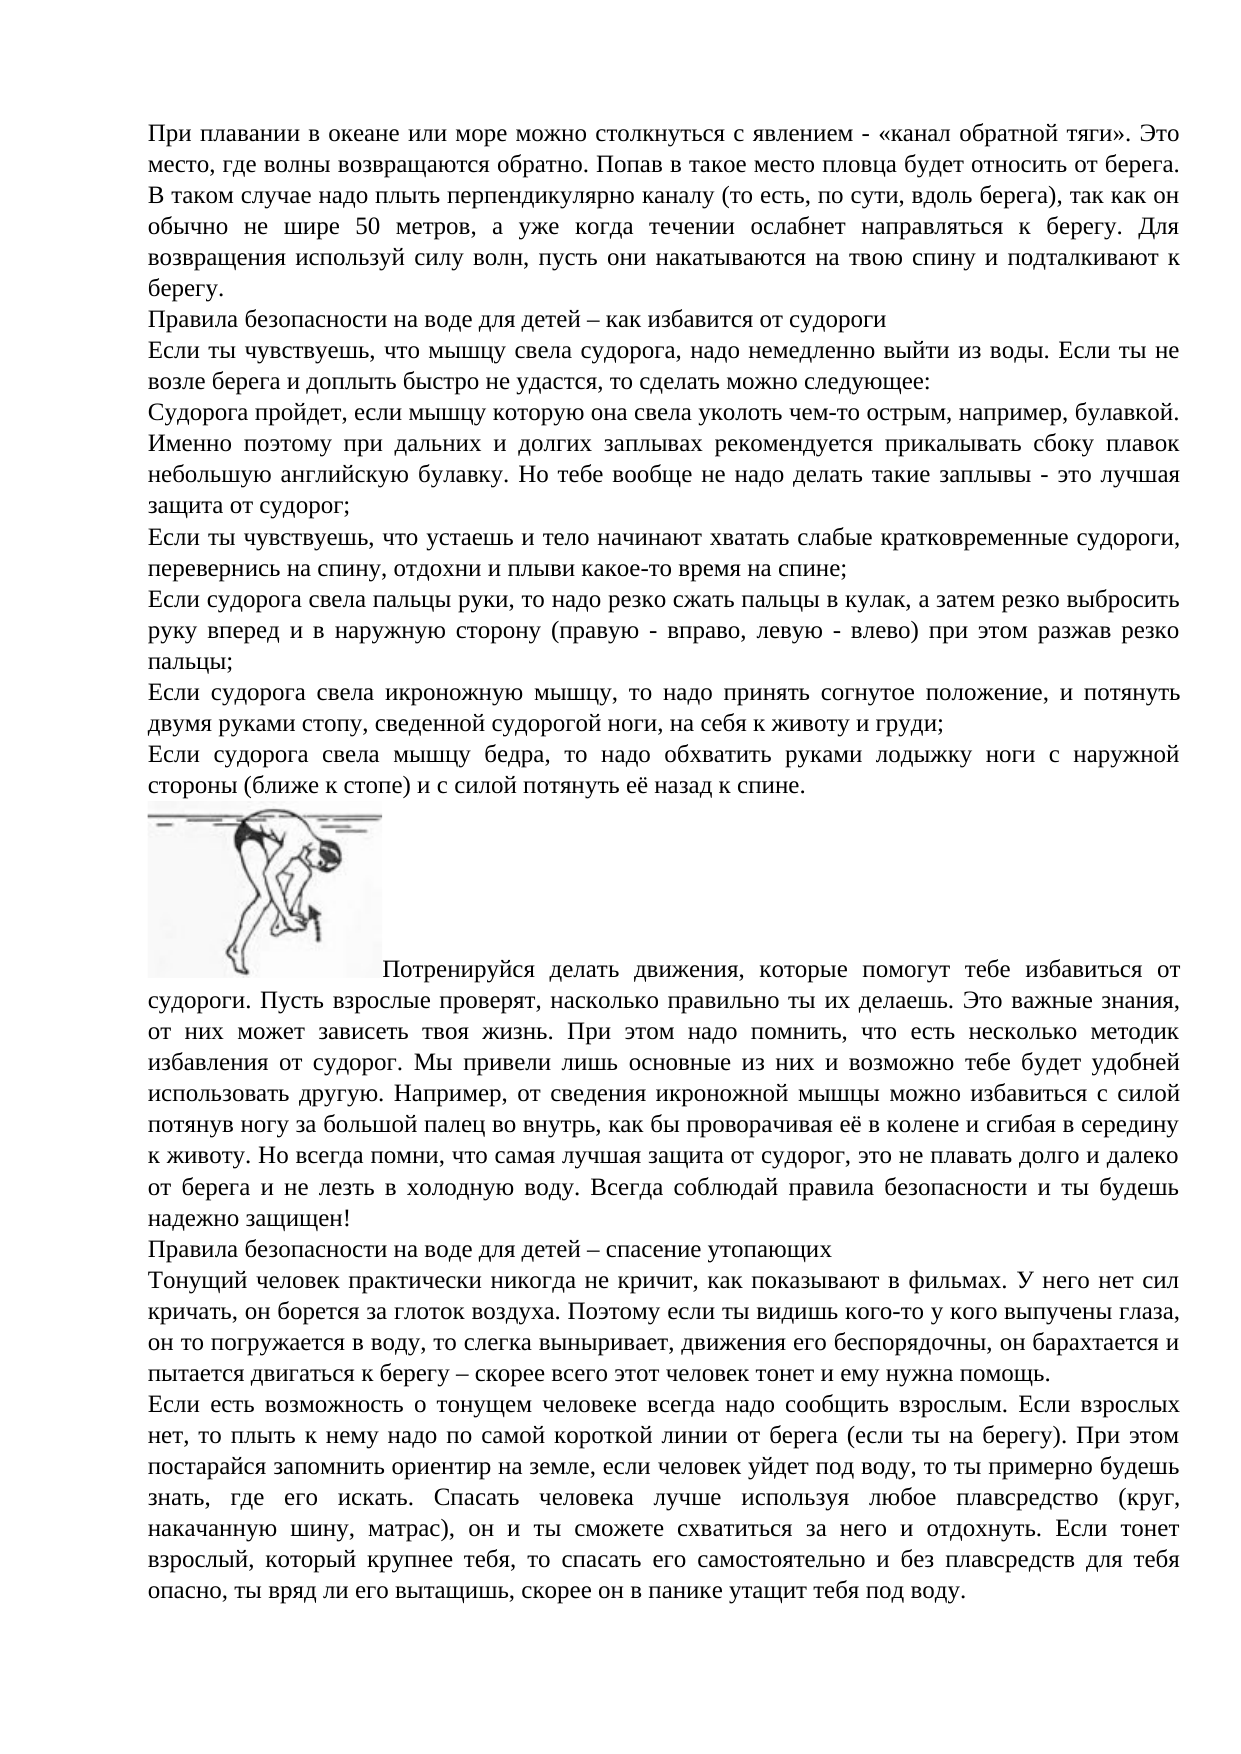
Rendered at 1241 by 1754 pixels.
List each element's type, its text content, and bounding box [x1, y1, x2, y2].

text Если судорога свела пальцы руки, то надо резко сжать пальцы в кулак, а затем резко выбросить руку вперед и в наружную сторону (правую - вправо, левую - влево) при этом разжав резко пальцы; [148, 584, 1181, 674]
text Правила безопасности на воде для детей – как избавится от судороги [148, 304, 1181, 333]
text Если есть возможность о тонущем человеке всегда надо сообщить взрослым. Если взрослых нет, то плыть к нему надо по самой короткой линии от берега (если ты на берегу). При этом постарайся запомнить ориентир на земле, если человек уйдет под воду, то ты примерно будешь знать, где его искать. Спасать человека лучше используя любое плавсредство (круг, накачанную шину, матрас), он и ты сможете схватиться за него и отдохнуть. Если тонет взрослый, который крупнее тебя, то спасать его самостоятельно и без плавсредств для тебя опасно, ты вряд ли его вытащишь, скорее он в панике утащит тебя под воду. [148, 1389, 1181, 1604]
text Если судорога свела икроножную мышцу, то надо принять согнутое положение, и потянуть двумя руками стопу, сведенной судорогой ноги, на себя к животу и груди; [148, 677, 1181, 737]
text При плавании в океане или море можно столкнуться с явлением - «канал обратной тяги». Это место, где волны возвращаются обратно. Попав в такое место пловца будет относить от берега. В таком случае надо плыть перпендикулярно каналу (то есть, по сути, вдоль берега), так как он обычно не шире 50 метров, а уже когда течении ослабнет направляться к берегу. Для возвращения используй силу волн, пусть они накатываются на твою спину и подталкивают к берегу. [148, 118, 1181, 302]
picture [147, 801, 383, 978]
text Тонущий человек практически никогда не кричит, как показывают в фильмах. У него нет сил кричать, он борется за глоток воздуха. Поэтому если ты видишь кого-то у кого выпучены глаза, он то погружается в воду, то слегка выныривает, движения его беспорядочны, он барахтается и пытается двигаться к берегу – скорее всего этот человек тонет и ему нужна помощь. [148, 1265, 1181, 1387]
text Потренируйся делать движения, которые помогут тебе избавиться от судороги. Пусть взрослые проверят, насколько правильно ты их делаешь. Это важные знания, от них может зависеть твоя жизнь. При этом надо помнить, что есть несколько методик избавления от судорог. Мы привели лишь основные из них и возможно тебе будет удобней использовать другую. Например, от сведения икроножной мышцы можно избавиться с силой потянув ногу за большой палец во внутрь, как бы проворачивая её в колене и сгибая в середину к животу. Но всегда помни, что самая лучшая защита от судорог, это не плавать долго и далеко от берега и не лезть в холодную воду. Всегда соблюдай правила безопасности и ты будешь надежно защищен! [148, 801, 1181, 1231]
text Правила безопасности на воде для детей – спасение утопающих [148, 1234, 1181, 1262]
text Если ты чувствуешь, что мышцу свела судорога, надо немедленно выйти из воды. Если ты не возле берега и доплыть быстро не удастся, то сделать можно следующее: [148, 335, 1181, 395]
text Если ты чувствуешь, что устаешь и тело начинают хватать слабые кратковременные судороги, перевернись на спину, отдохни и плыви какое-то время на спине; [148, 522, 1181, 581]
text Если судорога свела мышцу бедра, то надо обхватить руками лодыжку ноги с наружной стороны (ближе к стопе) и с силой потянуть её назад к спине. [148, 739, 1181, 799]
text Судорога пройдет, если мышцу которую она свела уколоть чем-то острым, например, булавкой. Именно поэтому при дальних и долгих заплывах рекомендуется прикалывать сбоку плавок небольшую английскую булавку. Но тебе вообще не надо делать такие заплывы - это лучшая защита от судорог; [148, 397, 1181, 519]
